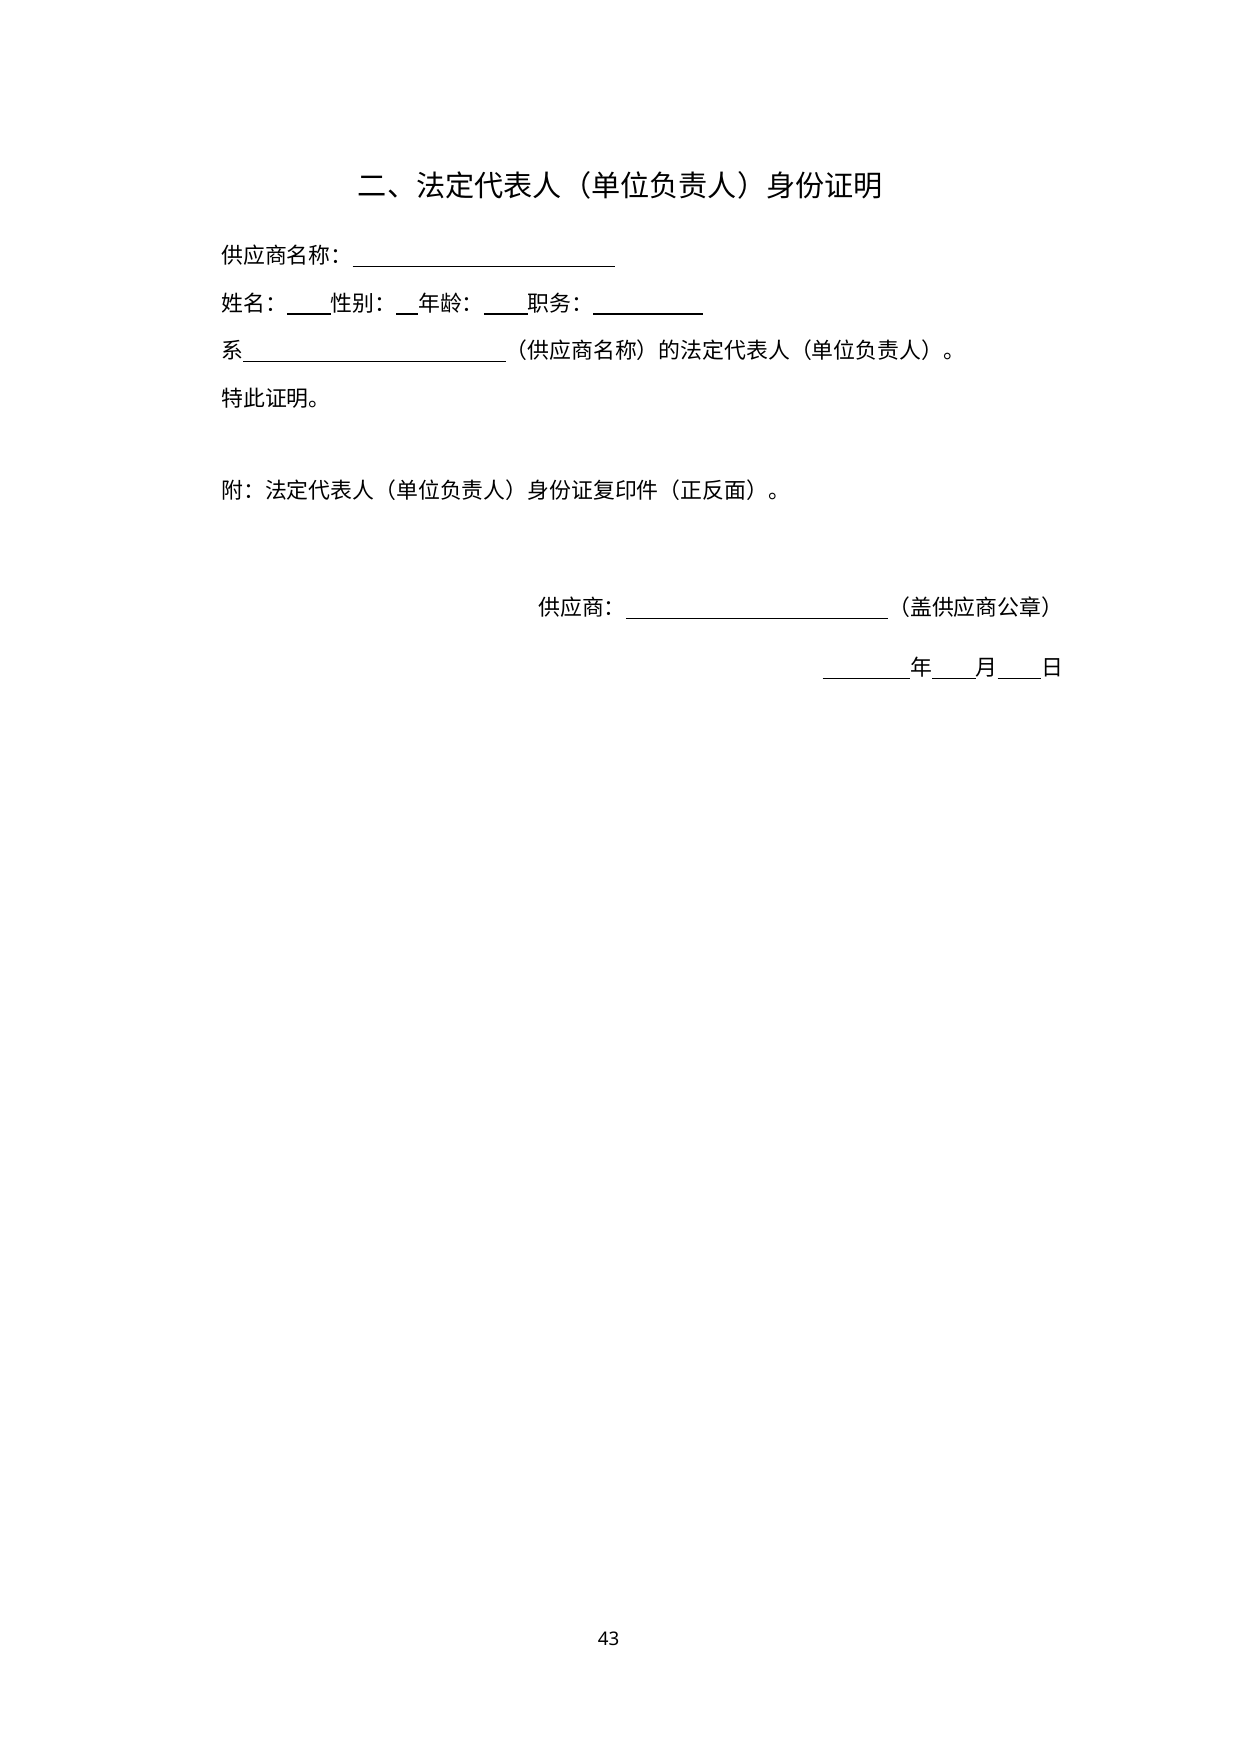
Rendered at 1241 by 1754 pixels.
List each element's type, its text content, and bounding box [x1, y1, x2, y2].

text 附：法定代表人（单位负责人）身份证复印件（正反面）。 [177, 473, 1063, 505]
text 系 （供应商名称）的法定代表人（单位负责人）。 [177, 333, 1063, 365]
text 供应商名称： [177, 238, 1063, 270]
text 年 月 日 [177, 650, 1063, 682]
text 供应商： （盖供应商公章） [177, 590, 1063, 622]
text 姓名： 性别： 年龄： 职务： [177, 286, 1063, 318]
text 特此证明。 [177, 381, 1063, 413]
text 二、法定代表人（单位负责人）身份证明 [177, 162, 1063, 205]
